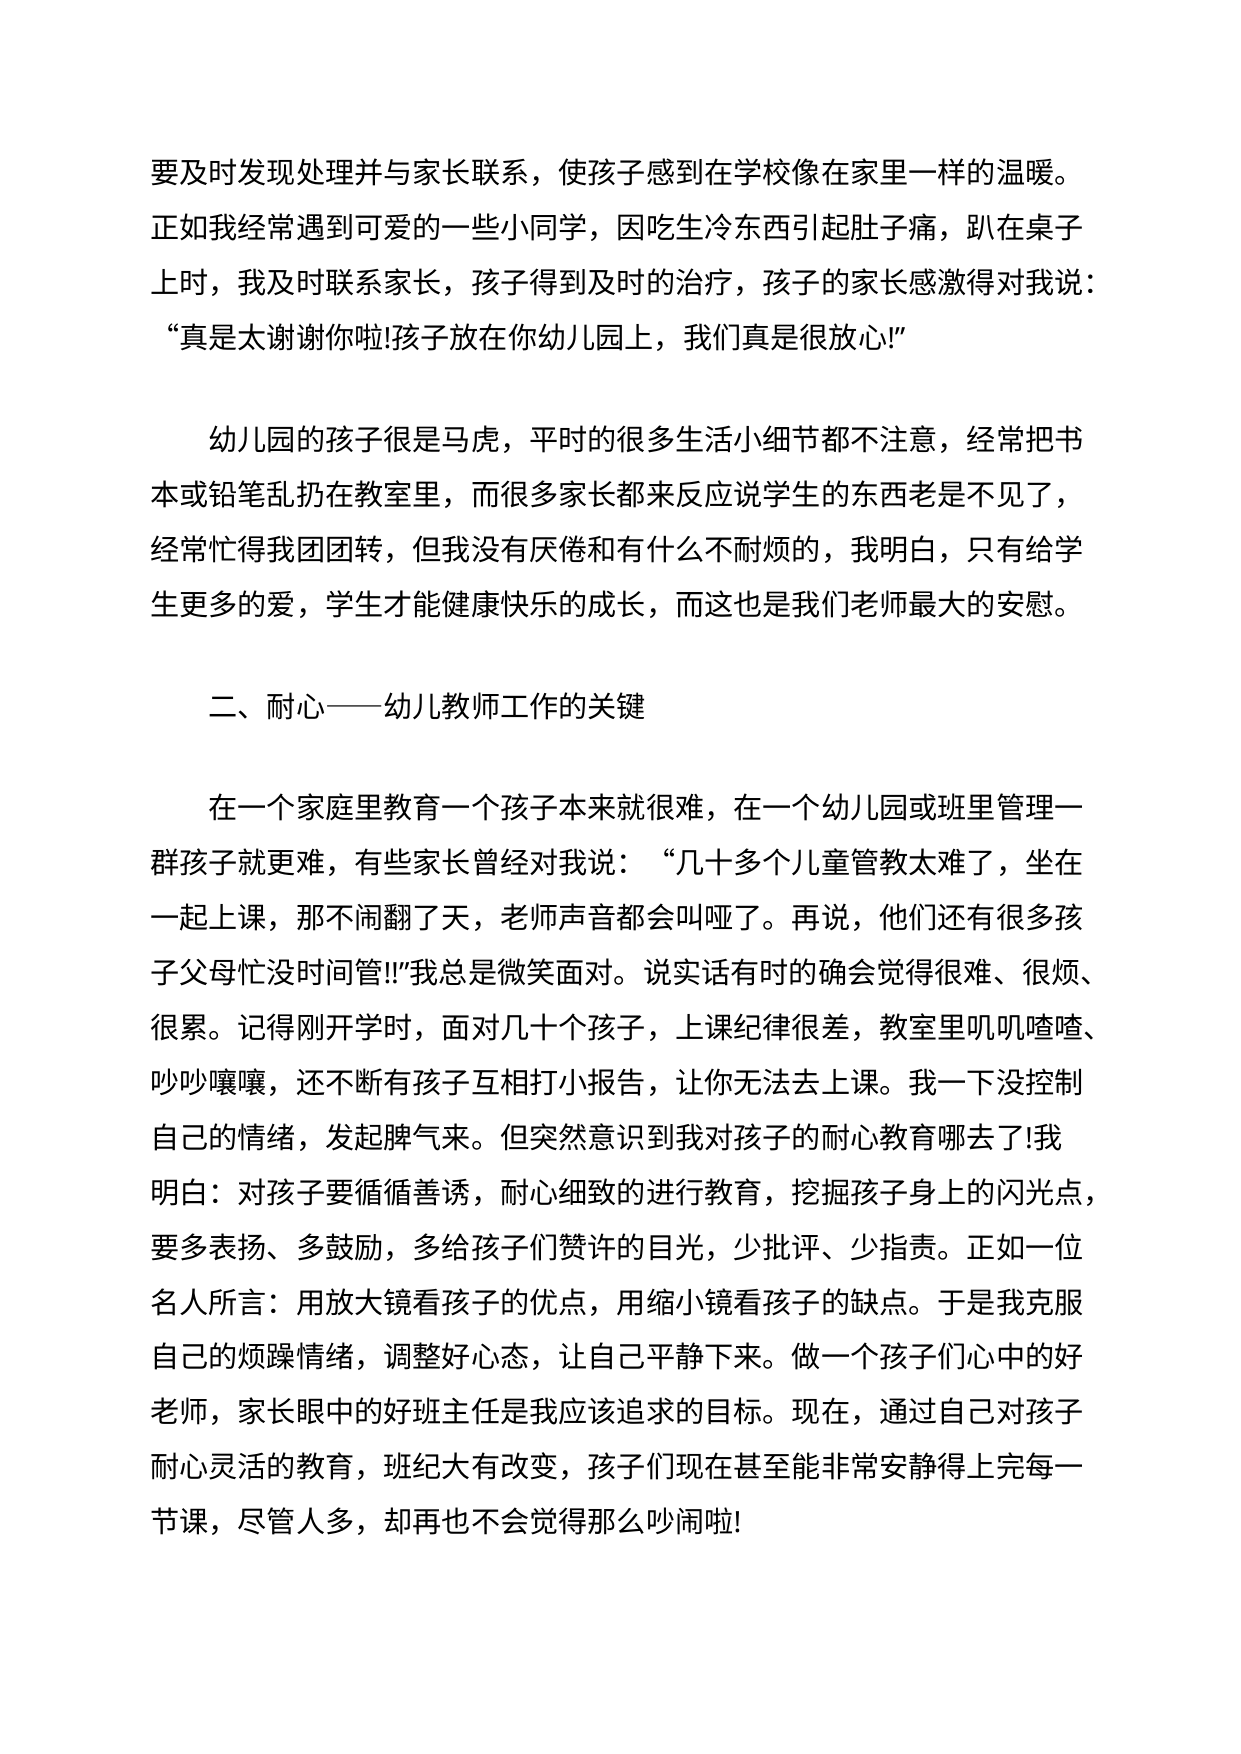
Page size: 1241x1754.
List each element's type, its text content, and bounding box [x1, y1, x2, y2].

text 幼儿园的孩子很是马虎，平时的很多生活小细节都不注意，经常把书本或铅笔乱扔在教室里，而很多家长都来反应说学生的东西老是不见了，经常忙得我团团转，但我没有厌倦和有什么不耐烦的，我明白，只有给学生更多的爱，学生才能健康快乐的成长，而这也是我们老师最大的安慰。 [150, 417, 1090, 624]
text 二、耐心——幼儿教师工作的关键 [150, 683, 1090, 725]
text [150, 150, 1090, 357]
text 在一个家庭里教育一个孩子本来就很难，在一个幼儿园或班里管理一群孩子就更难，有些家长曾经对我说：“几十多个儿童管教太难了，坐在一起上课，那不闹翻了天，老师声音都会叫哑了。再说，他们还有很多孩子父母忙没时间管!!”我总是微笑面对。说实话有时的确会觉得很难、很烦、很累。记得刚开学时，面对几十个孩子，上课纪律很差，教室里叽叽喳喳、吵吵嚷嚷，还不断有孩子互相打小报告，让你无法去上课。我一下没控制自己的情绪，发起脾气来。但突然意识到我对孩子的耐心教育哪去了!我明白：对孩子要循循善诱，耐心细致的进行教育，挖掘孩子身上的闪光点，要多表扬、多鼓励，多给孩子们赞许的目光，少批评、少指责。正如一位名人所言：用放大镜看孩子的优点，用缩小镜看孩子的缺点。于是我克服自己的烦躁情绪，调整好心态，让自己平静下来。做一个孩子们心中的好老师，家长眼中的好班主任是我应该追求的目标。现在，通过自己对孩子耐心灵活的教育，班纪大有改变，孩子们现在甚至能非常安静得上完每一节课，尽管人多，却再也不会觉得那么吵闹啦! [150, 785, 1090, 1541]
